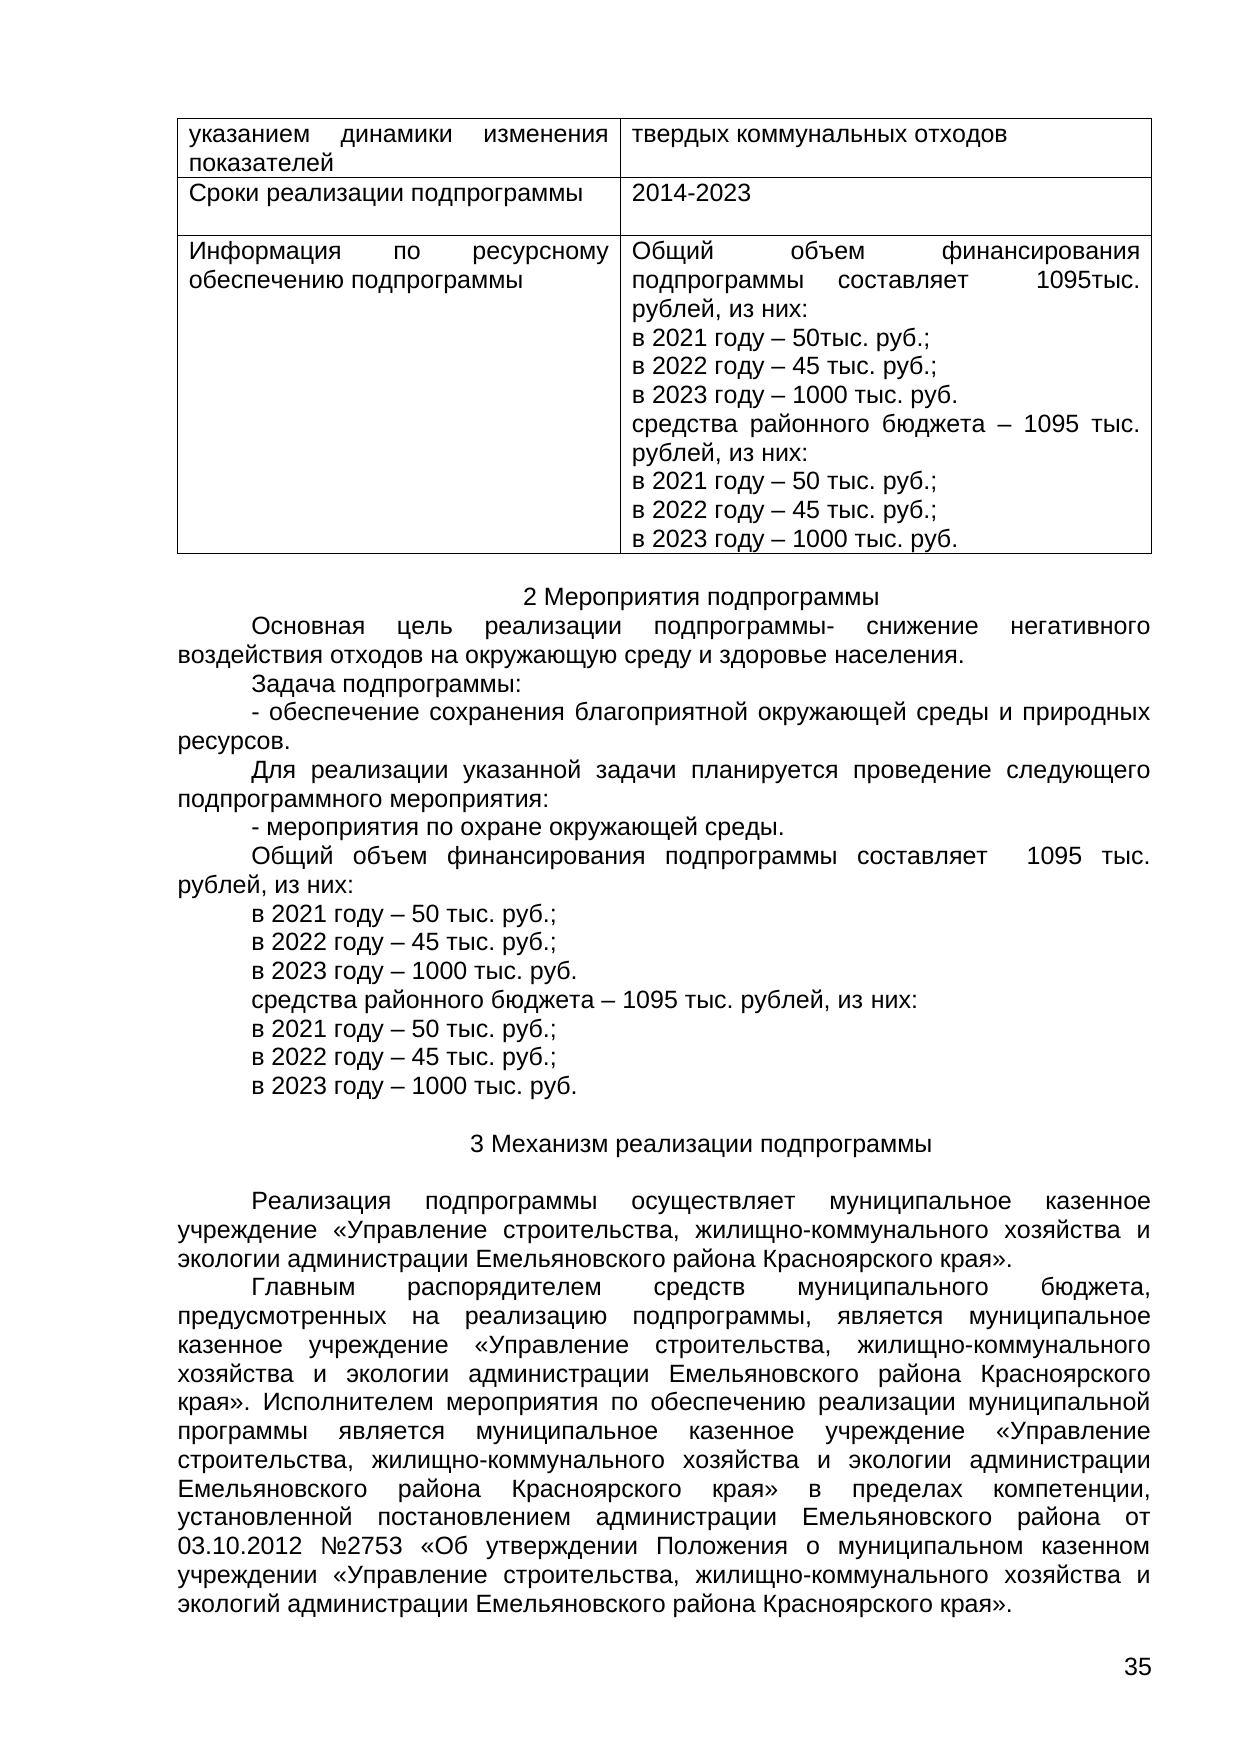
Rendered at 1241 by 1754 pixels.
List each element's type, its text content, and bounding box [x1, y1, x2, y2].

text - мероприятия по охране окружающей среды. [177, 812, 1152, 841]
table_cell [178, 119, 620, 177]
text Основная цель реализации подпрограммы- снижение негативного воздействия отходов на окружающую среду и здоровье населения. [177, 611, 1152, 668]
text 2 Мероприятия подпрограммы [177, 582, 1152, 611]
text Реализация подпрограммы осуществляет муниципальное казенное учреждение «Управление строительства, жилищно-коммунального хозяйства и экологии администрации Емельяновского района Красноярского края». [177, 1186, 1152, 1272]
text в 2021 году – 50 тыс. руб.; [177, 1013, 1152, 1042]
table_cell 2014-2023 [621, 178, 1151, 235]
text в 2023 году – 1000 тыс. руб. [177, 1071, 1152, 1100]
text в 2023 году – 1000 тыс. руб. [177, 956, 1152, 985]
table_cell Информация по ресурсному обеспечению подпрограммы [178, 236, 620, 552]
text Для реализации указанной задачи планируется проведение следующего подпрограммного мероприятия: [177, 755, 1152, 812]
table_cell Сроки реализации подпрограммы [178, 178, 620, 235]
text - обеспечение сохранения благоприятной окружающей среды и природных ресурсов. [177, 697, 1152, 755]
text Общий объем финансирования подпрограммы составляет 1095 тыс. рублей, из них: [177, 841, 1152, 898]
text в 2021 году – 50 тыс. руб.; [177, 898, 1152, 927]
text в 2022 году – 45 тыс. руб.; [177, 1042, 1152, 1071]
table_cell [621, 119, 1151, 177]
table_cell Общий объем финансирования подпрограммы составляет 1095тыс. рублей, из них: в 2021 году – 50тыс. руб.; в 2022 году – 45 тыс. руб.; в 2023 году – 1000 тыс. руб. средства районного бюджета – 1095 тыс. рублей, из них: в 2021 году – 50 тыс. руб.; в 2022 году – 45 тыс. руб.; в 2023 году – 1000 тыс. руб. [621, 236, 1151, 552]
text средства районного бюджета – 1095 тыс. рублей, из них: [177, 985, 1152, 1013]
text Главным распорядителем средств муниципального бюджета, предусмотренных на реализацию подпрограммы, является муниципальное казенное учреждение «Управление строительства, жилищно-коммунального хозяйства и экологии администрации Емельяновского района Красноярского края». Исполнителем мероприятия по обеспечению реализации муниципальной программы является муниципальное казенное учреждение «Управление строительства, жилищно-коммунального хозяйства и экологии администрации Емельяновского района Красноярского края» в пределах компетенции, установленной постановлением администрации Емельяновского района от 03.10.2012 №2753 «Об утверждении Положения о муниципальном казенном учреждении «Управление строительства, жилищно-коммунального хозяйства и экологий администрации Емельяновского района Красноярского края». [177, 1272, 1152, 1617]
text Задача подпрограммы: [177, 668, 1152, 697]
text 3 Механизм реализации подпрограммы [177, 1128, 1152, 1157]
text в 2022 году – 45 тыс. руб.; [177, 927, 1152, 956]
